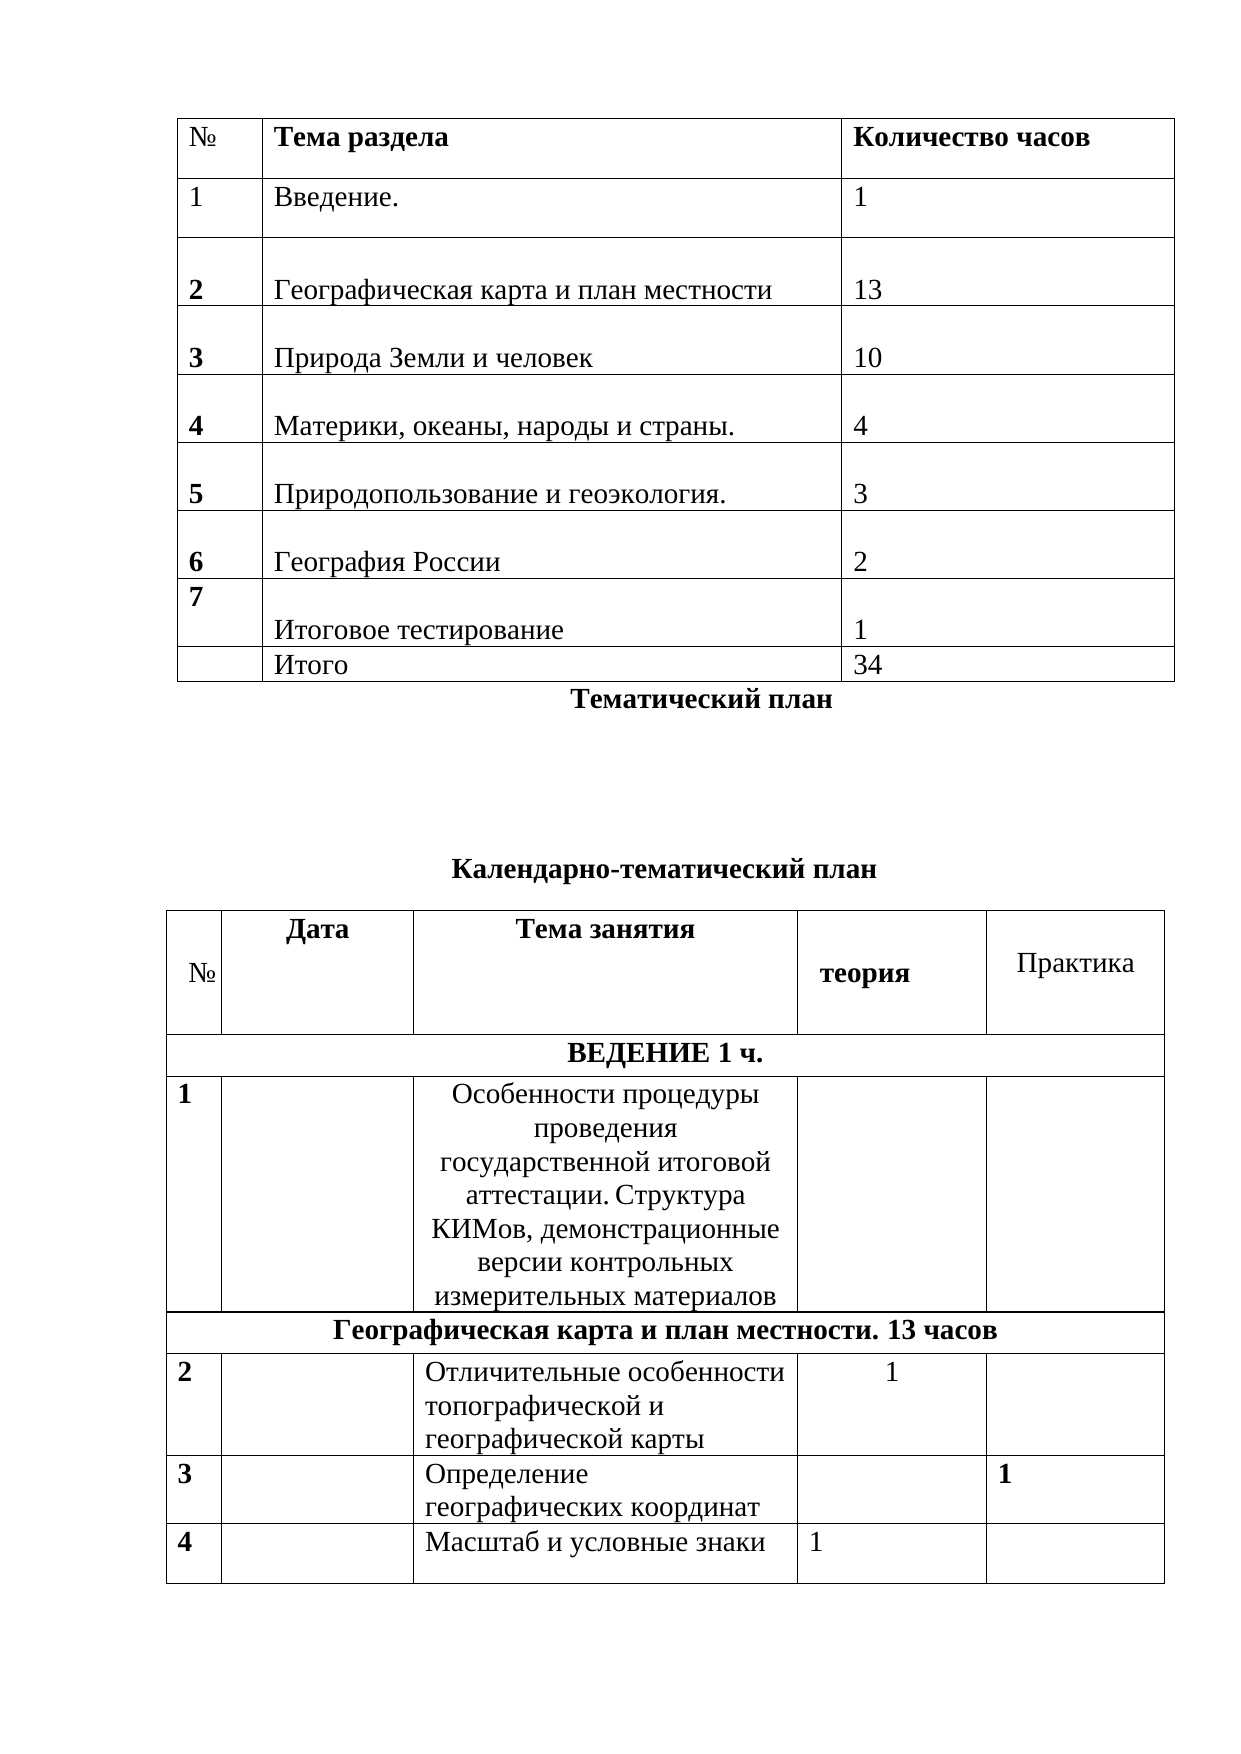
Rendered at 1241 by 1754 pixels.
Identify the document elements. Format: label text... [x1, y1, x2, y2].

table_cell 34 [842, 647, 1174, 681]
table_cell [987, 1354, 1164, 1455]
table_cell [798, 1077, 986, 1311]
table_header Практика [987, 911, 1164, 1034]
table_cell [222, 1354, 413, 1455]
table_cell Итоговое тестирование [263, 579, 841, 646]
table_cell 3 [167, 1456, 221, 1523]
table_cell [222, 1077, 413, 1311]
table_header [167, 911, 221, 1034]
table_cell 1 [798, 1354, 986, 1455]
table_cell 3 [178, 306, 262, 373]
table_cell 13 [842, 238, 1174, 305]
table_cell [987, 1077, 1164, 1311]
table_cell Итого [263, 647, 841, 681]
table_cell Введение. [263, 179, 841, 237]
table_cell [178, 647, 262, 681]
table_header Дата [222, 911, 413, 1034]
table_cell 1 [842, 179, 1174, 237]
table_cell [222, 1456, 413, 1523]
table_cell 4 [842, 375, 1174, 442]
table_header Тема раздела [263, 119, 841, 178]
table_cell Географическая карта и план местности. 13 часов [167, 1313, 1164, 1353]
table_cell Отличительные особенности топографической и географической карты [414, 1354, 797, 1455]
table_header Тема занятия [414, 911, 797, 1034]
table_cell Определение географических координат [414, 1456, 797, 1523]
table_header [798, 911, 986, 1034]
table_header Количество часов [842, 119, 1174, 178]
table_cell Материки, океаны, народы и страны. [263, 375, 841, 442]
table_cell Масштаб и условные знаки [414, 1524, 797, 1583]
table_cell 4 [178, 375, 262, 442]
table_cell 2 [178, 238, 262, 305]
table_cell 1 [987, 1456, 1164, 1523]
table_cell 2 [167, 1354, 221, 1455]
table_cell ВЕДЕНИЕ 1 ч. [167, 1035, 1164, 1076]
table_cell 1 [167, 1077, 221, 1311]
text Календарно-тематический план [177, 851, 1152, 884]
table_cell 1 [178, 179, 262, 237]
table_cell Природа Земли и человек [263, 306, 841, 373]
table_header № [178, 119, 262, 178]
table_cell 1 [842, 579, 1174, 646]
text Тематический план [177, 682, 1152, 715]
table_cell 2 [842, 511, 1174, 578]
table_cell 6 [178, 511, 262, 578]
table_cell Географическая карта и план местности [263, 238, 841, 305]
table_cell 10 [842, 306, 1174, 373]
table_cell 3 [842, 443, 1174, 510]
table_cell 1 [798, 1524, 986, 1583]
table_cell [987, 1524, 1164, 1583]
table_cell [798, 1456, 986, 1523]
table_cell 7 [178, 579, 262, 646]
table_cell Особенности процедуры проведения государственной итоговой аттестации. Структура КИМов, демонстрационные версии контрольных измерительных материалов [414, 1077, 797, 1311]
table_cell 4 [167, 1524, 221, 1583]
table_cell [222, 1524, 413, 1583]
table_cell География России [263, 511, 841, 578]
table_cell 5 [178, 443, 262, 510]
table_cell Природопользование и геоэкология. [263, 443, 841, 510]
